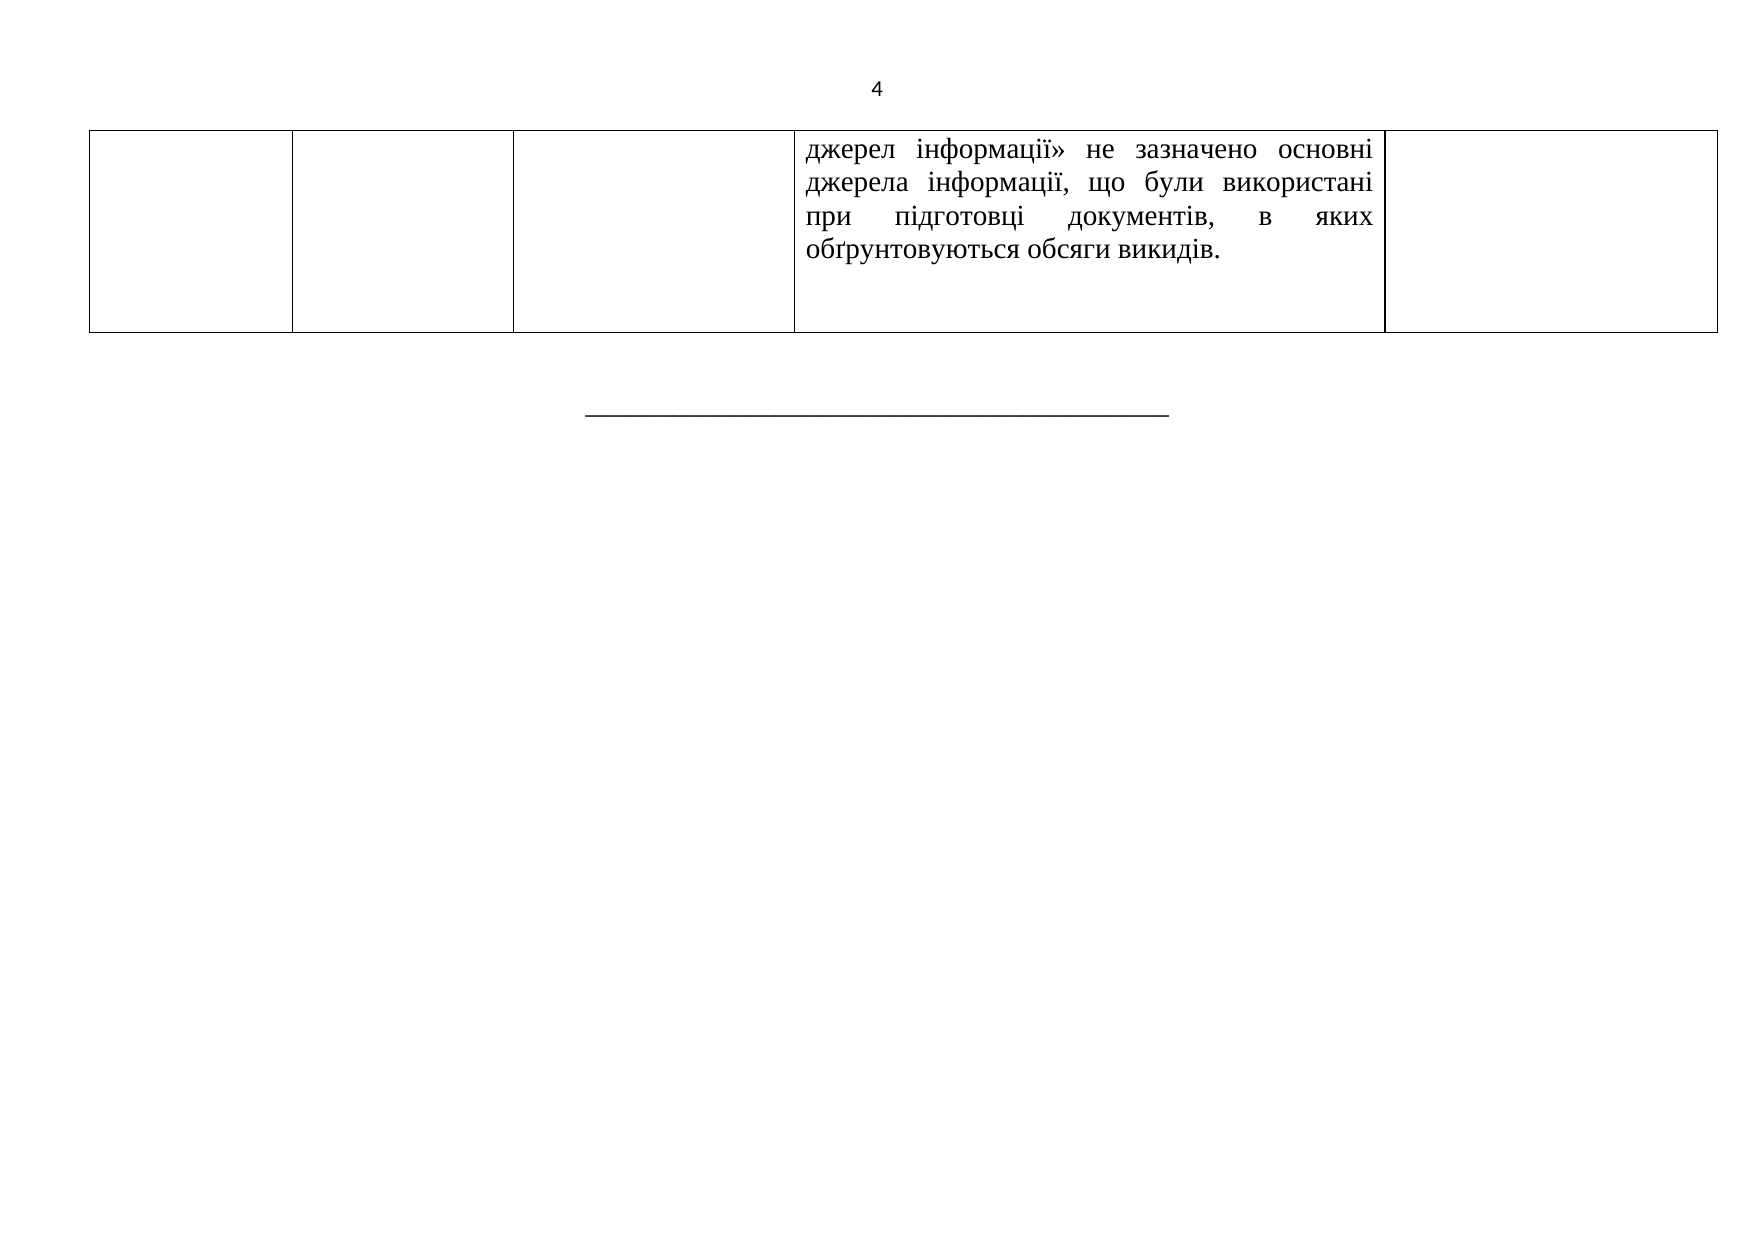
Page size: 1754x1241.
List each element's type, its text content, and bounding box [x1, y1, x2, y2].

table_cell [795, 131, 1384, 332]
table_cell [514, 131, 794, 332]
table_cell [1386, 131, 1717, 332]
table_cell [90, 131, 292, 332]
text ________________________________________ [88, 386, 1665, 419]
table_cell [293, 131, 513, 332]
